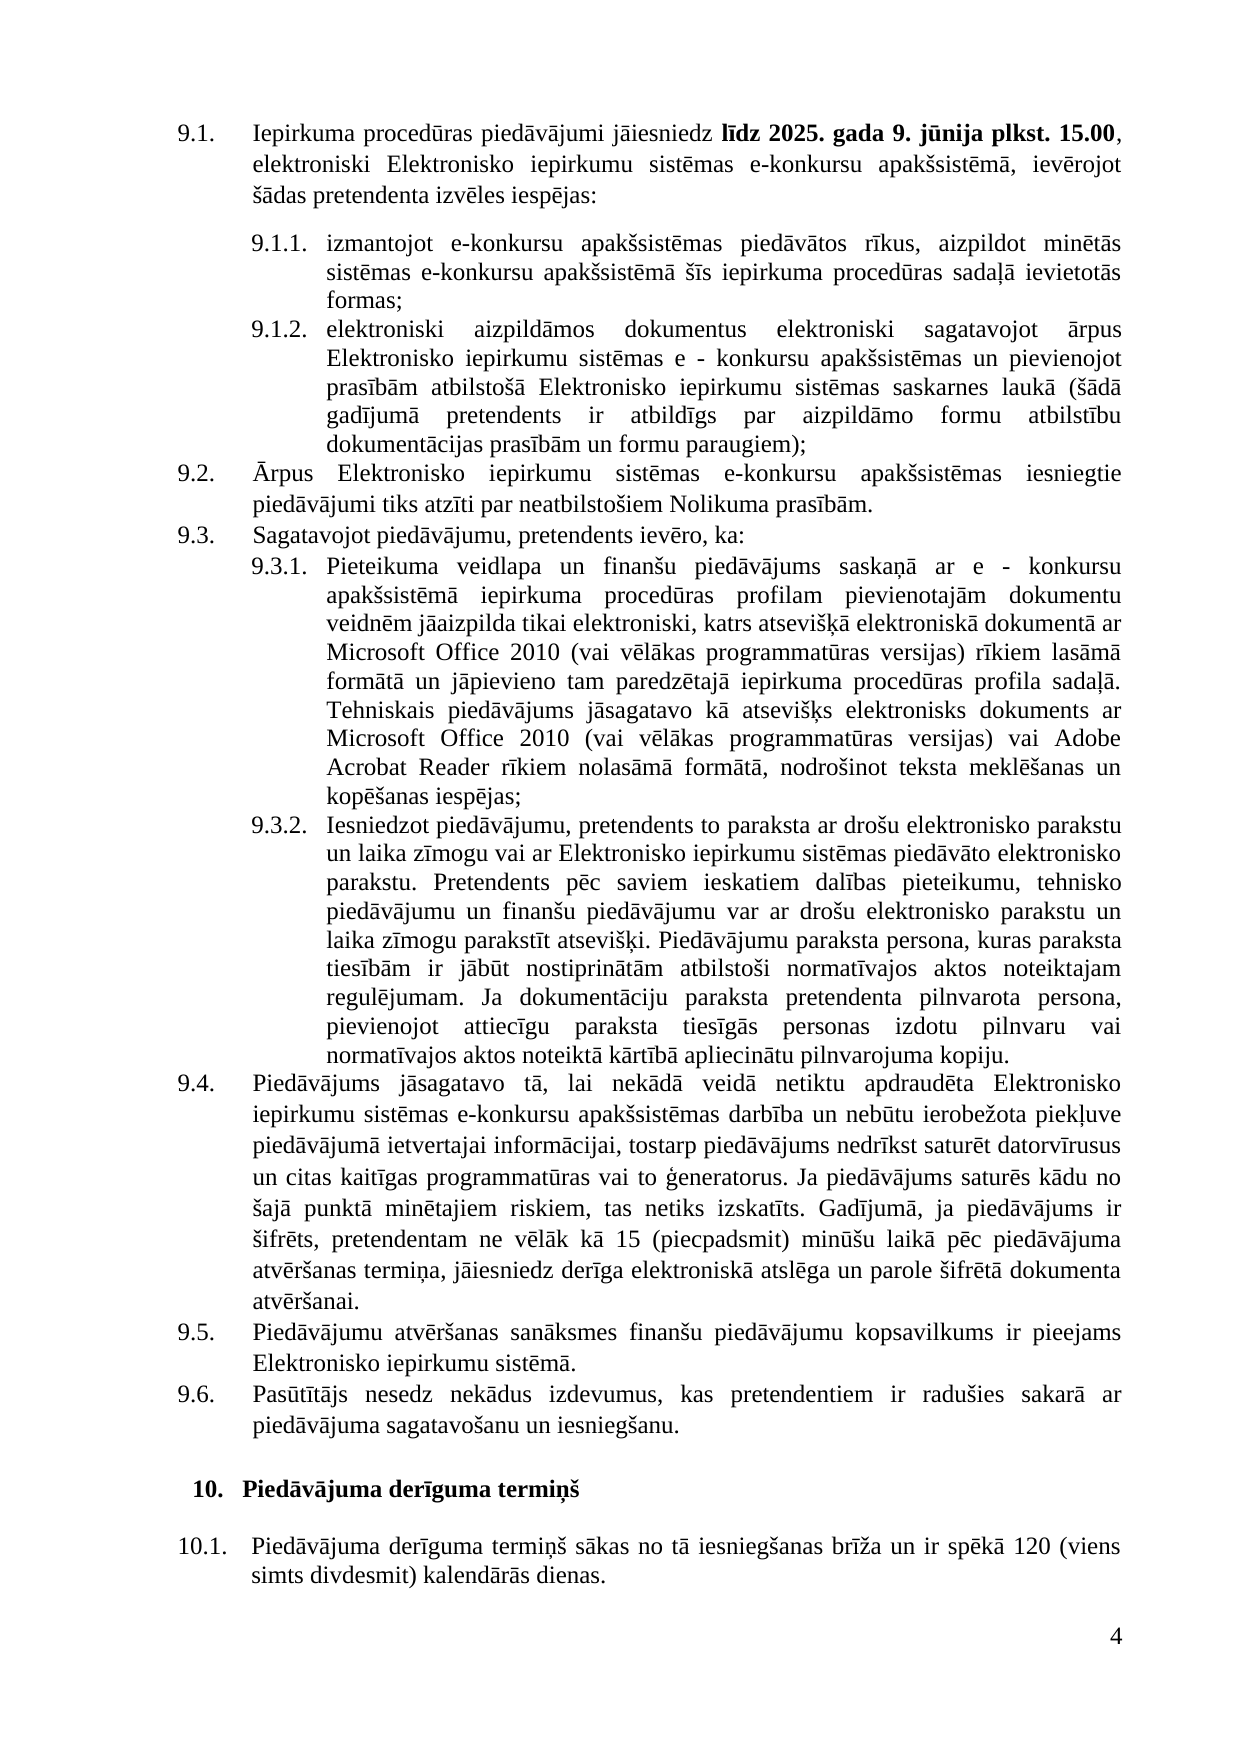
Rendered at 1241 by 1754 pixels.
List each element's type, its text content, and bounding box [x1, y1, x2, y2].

list Iepirkuma procedūras piedāvājumi jāiesniedz līdz 2025. gada 9. jūnija plkst. 15.00, elektroniski Elektronisko iepirkumu sistēmas e-konkursu apakšsistēmā, ievērojot šādas pretendenta izvēles iespējas: [177, 118, 1122, 209]
list Pasūtītājs nesedz nekādus izdevumus, kas pretendentiem ir radušies sakarā ar piedāvājuma sagatavošanu un iesniegšanu. [177, 1379, 1122, 1439]
list Piedāvājuma derīguma termiņš [192, 1474, 1122, 1503]
list Ārpus Elektronisko iepirkumu sistēmas e-konkursu apakšsistēmas iesniegtie piedāvājumi tiks atzīti par neatbilstošiem Nolikuma prasībām. [177, 458, 1122, 518]
list Pieteikuma veidlapa un finanšu piedāvājums saskaņā ar e - konkursu apakšsistēmā iepirkuma procedūras profilam pievienotajām dokumentu veidnēm jāaizpilda tikai elektroniski, katrs atsevišķā elektroniskā dokumentā ar Microsoft Office 2010 (vai vēlākas programmatūras versijas) rīkiem lasāmā formātā un jāpievieno tam paredzētajā iepirkuma procedūras profila sadaļā. Tehniskais piedāvājums jāsagatavo kā atsevišķs elektronisks dokuments ar Microsoft Office 2010 (vai vēlākas programmatūras versijas) vai Adobe Acrobat Reader rīkiem nolasāmā formātā, nodrošinot teksta meklēšanas un kopēšanas iespējas; [251, 551, 1122, 810]
list Piedāvājums jāsagatavo tā, lai nekādā veidā netiktu apdraudēta Elektronisko iepirkumu sistēmas e-konkursu apakšsistēmas darbība un nebūtu ierobežota piekļuve piedāvājumā ietvertajai informācijai, tostarp piedāvājums nedrīkst saturēt datorvīrusus un citas kaitīgas programmatūras vai to ģeneratorus. Ja piedāvājums saturēs kādu no šajā punktā minētajiem riskiem, tas netiks izskatīts. Gadījumā, ja piedāvājums ir šifrēts, pretendentam ne vēlāk kā 15 (piecpadsmit) minūšu laikā pēc piedāvājuma atvēršanas termiņa, jāiesniedz derīga elektroniskā atslēga un parole šifrētā dokumenta atvēršanai. [177, 1068, 1122, 1314]
list elektroniski aizpildāmos dokumentus elektroniski sagatavojot ārpus Elektronisko iepirkumu sistēmas e - konkursu apakšsistēmas un pievienojot prasībām atbilstošā Elektronisko iepirkumu sistēmas saskarnes laukā (šādā gadījumā pretendents ir atbildīgs par aizpildāmo formu atbilstību dokumentācijas prasībām un formu paraugiem); [251, 314, 1122, 458]
list izmantojot e-konkursu apakšsistēmas piedāvātos rīkus, aizpildot minētās sistēmas e-konkursu apakšsistēmā šīs iepirkuma procedūras sadaļā ievietotās formas; [251, 228, 1122, 314]
list Piedāvājuma derīguma termiņš sākas no tā iesniegšanas brīža un ir spēkā 120 (viens simts divdesmit) kalendārās dienas. [177, 1531, 1122, 1589]
list Iesniedzot piedāvājumu, pretendents to paraksta ar drošu elektronisko parakstu un laika zīmogu vai ar Elektronisko iepirkumu sistēmas piedāvāto elektronisko parakstu. Pretendents pēc saviem ieskatiem dalības pieteikumu, tehnisko piedāvājumu un finanšu piedāvājumu var ar drošu elektronisko parakstu un laika zīmogu parakstīt atsevišķi. Piedāvājumu paraksta persona, kuras paraksta tiesībām ir jābūt nostiprinātām atbilstoši normatīvajos aktos noteiktajam regulējumam. Ja dokumentāciju paraksta pretendenta pilnvarota persona, pievienojot attiecīgu paraksta tiesīgās personas izdotu pilnvaru vai normatīvajos aktos noteiktā kārtībā apliecinātu pilnvarojuma kopiju. [251, 810, 1122, 1068]
list Sagatavojot piedāvājumu, pretendents ievēro, ka: [177, 520, 1122, 549]
list Piedāvājumu atvēršanas sanāksmes finanšu piedāvājumu kopsavilkums ir pieejams Elektronisko iepirkumu sistēmā. [177, 1317, 1122, 1377]
